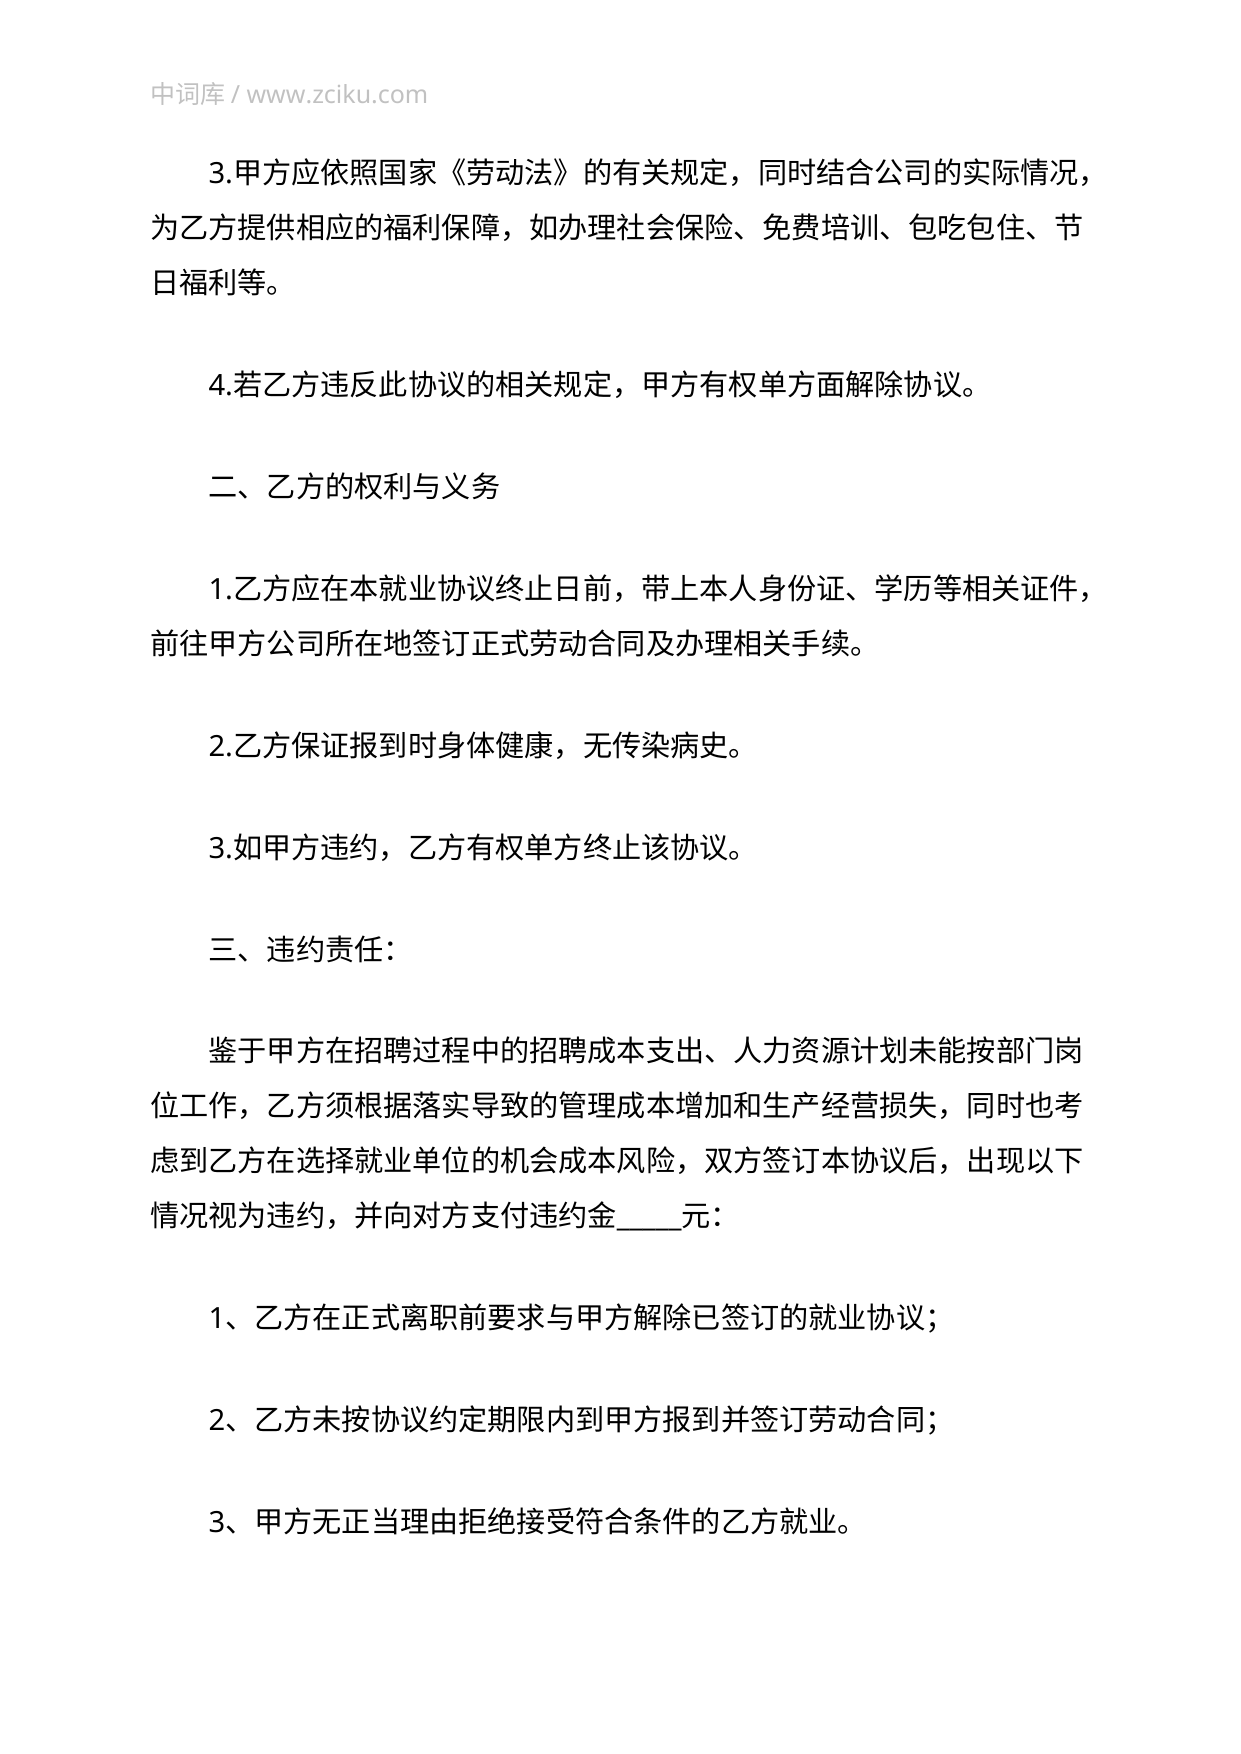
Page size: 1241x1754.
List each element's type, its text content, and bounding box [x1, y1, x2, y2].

text 3.如甲方违约，乙方有权单方终止该协议。 [150, 824, 1090, 867]
text 2.乙方保证报到时身体健康，无传染病史。 [150, 722, 1090, 764]
text 3.甲方应依照国家《劳动法》的有关规定，同时结合公司的实际情况，为乙方提供相应的福利保障，如办理社会保险、免费培训、包吃包住、节日福利等。 [150, 150, 1090, 302]
text 1、乙方在正式离职前要求与甲方解除已签订的就业协议； [150, 1294, 1090, 1337]
text 4.若乙方违反此协议的相关规定，甲方有权单方面解除协议。 [150, 362, 1090, 404]
text 二、乙方的权利与义务 [150, 464, 1090, 506]
text 2、乙方未按协议约定期限内到甲方报到并签订劳动合同； [150, 1397, 1090, 1439]
text 三、违约责任： [150, 926, 1090, 968]
text 1.乙方应在本就业协议终止日前，带上本人身份证、学历等相关证件，前往甲方公司所在地签订正式劳动合同及办理相关手续。 [150, 565, 1090, 663]
text 3、甲方无正当理由拒绝接受符合条件的乙方就业。 [150, 1498, 1090, 1541]
text 鉴于甲方在招聘过程中的招聘成本支出、人力资源计划未能按部门岗位工作，乙方须根据落实导致的管理成本增加和生产经营损失，同时也考虑到乙方在选择就业单位的机会成本风险，双方签订本协议后，出现以下情况视为违约，并向对方支付违约金_____元： [150, 1028, 1090, 1235]
